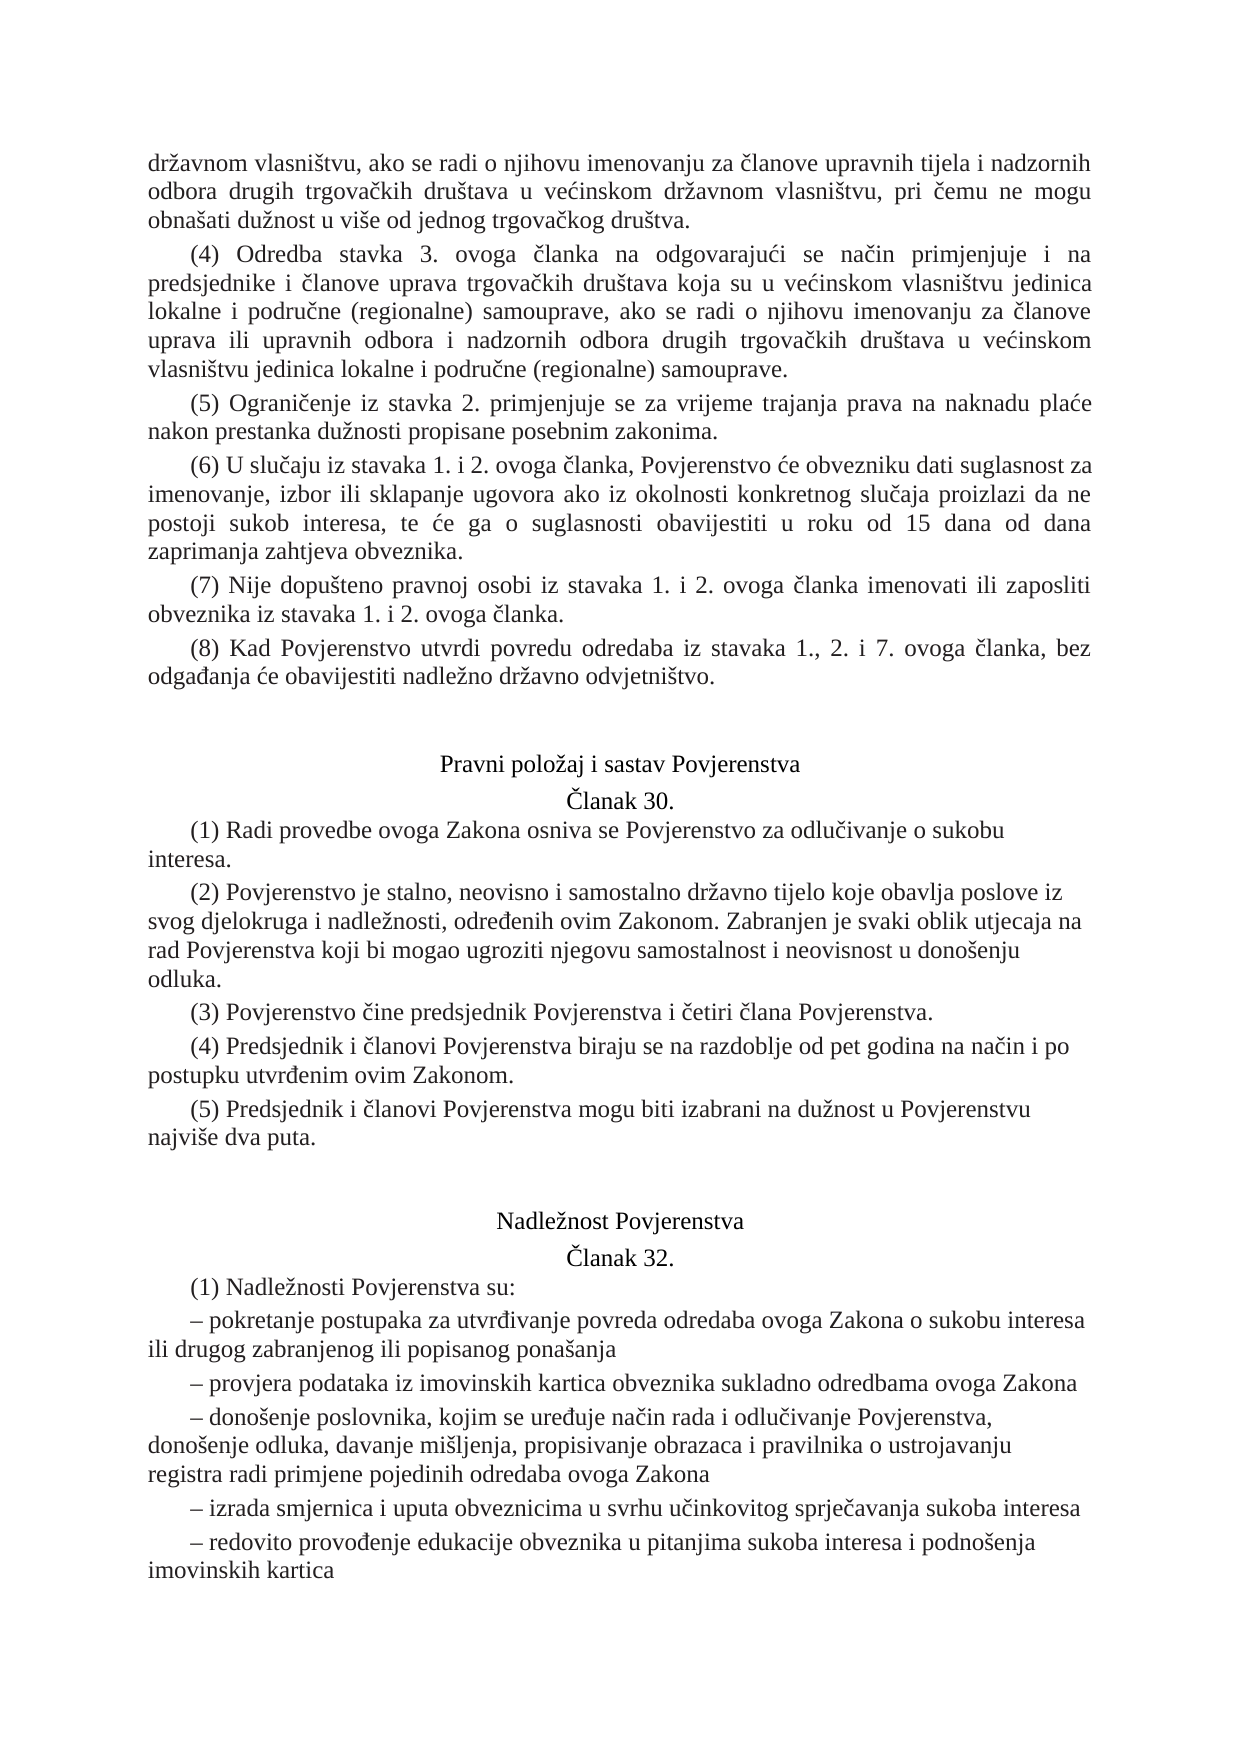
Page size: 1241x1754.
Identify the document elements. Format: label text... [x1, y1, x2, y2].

text – donošenje poslovnika, kojim se uređuje način rada i odlučivanje Povjerenstva, donošenje odluka, davanje mišljenja, propisivanje obrazaca i pravilnika o ustrojavanju registra radi primjene pojedinih odredaba ovoga Zakona [148, 1402, 1093, 1488]
text (5) Ograničenje iz stavka 2. primjenjuje se za vrijeme trajanja prava na naknadu plaće nakon prestanka dužnosti propisane posebnim zakonima. [148, 388, 1093, 445]
text (1) Nadležnosti Povjerenstva su: [148, 1272, 1093, 1300]
text (8) Kad Povjerenstvo utvrdi povredu odredaba iz stavaka 1., 2. i 7. ovoga članka, bez odgađanja će obavijestiti nadležno državno odvjetništvo. [148, 633, 1093, 690]
subtitle Članak 30. [148, 786, 1093, 815]
subtitle Nadležnost Povjerenstva [148, 1206, 1093, 1234]
text (6) U slučaju iz stavaka 1. i 2. ovoga članka, Povjerenstvo će obvezniku dati suglasnost za imenovanje, izbor ili sklapanje ugovora ako iz okolnosti konkretnog slučaja proizlazi da ne postoji sukob interesa, te će ga o suglasnosti obavijestiti u roku od 15 dana od dana zaprimanja zahtjeva obveznika. [148, 450, 1093, 565]
text – pokretanje postupaka za utvrđivanje povreda odredaba ovoga Zakona o sukobu interesa ili drugog zabranjenog ili popisanog ponašanja [148, 1305, 1093, 1363]
text – redovito provođenje edukacije obveznika u pitanjima sukoba interesa i podnošenja imovinskih kartica [148, 1527, 1093, 1584]
text (3) Povjerenstvo čine predsjednik Povjerenstva i četiri člana Povjerenstva. [148, 997, 1093, 1026]
text (4) Odredba stavka 3. ovoga članka na odgovarajući se način primjenjuje i na predsjednike i članove uprava trgovačkih društava koja su u većinskom vlasništvu jedinica lokalne i područne (regionalne) samouprave, ako se radi o njihovu imenovanju za članove uprava ili upravnih odbora i nadzornih odbora drugih trgovačkih društava u većinskom vlasništvu jedinica lokalne i područne (regionalne) samouprave. [148, 239, 1093, 383]
subtitle Pravni položaj i sastav Povjerenstva [148, 749, 1093, 778]
text (2) Povjerenstvo je stalno, neovisno i samostalno državno tijelo koje obavlja poslove iz svog djelokruga i nadležnosti, određenih ovim Zakonom. Zabranjen je svaki oblik utjecaja na rad Povjerenstva koji bi mogao ugroziti njegovu samostalnost i neovisnost u donošenju odluka. [148, 877, 1093, 992]
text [148, 148, 1093, 234]
text – izrada smjernica i uputa obveznicima u svrhu učinkovitog sprječavanja sukoba interesa [148, 1493, 1093, 1522]
text (4) Predsjednik i članovi Povjerenstva biraju se na razdoblje od pet godina na način i po postupku utvrđenim ovim Zakonom. [148, 1031, 1093, 1089]
subtitle Članak 32. [148, 1243, 1093, 1272]
text (1) Radi provedbe ovoga Zakona osniva se Povjerenstvo za odlučivanje o sukobu interesa. [148, 815, 1093, 872]
text (7) Nije dopušteno pravnoj osobi iz stavaka 1. i 2. ovoga članka imenovati ili zaposliti obveznika iz stavaka 1. i 2. ovoga članka. [148, 570, 1093, 628]
text (5) Predsjednik i članovi Povjerenstva mogu biti izabrani na dužnost u Povjerenstvu najviše dva puta. [148, 1094, 1093, 1151]
text – provjera podataka iz imovinskih kartica obveznika sukladno odredbama ovoga Zakona [148, 1368, 1093, 1397]
